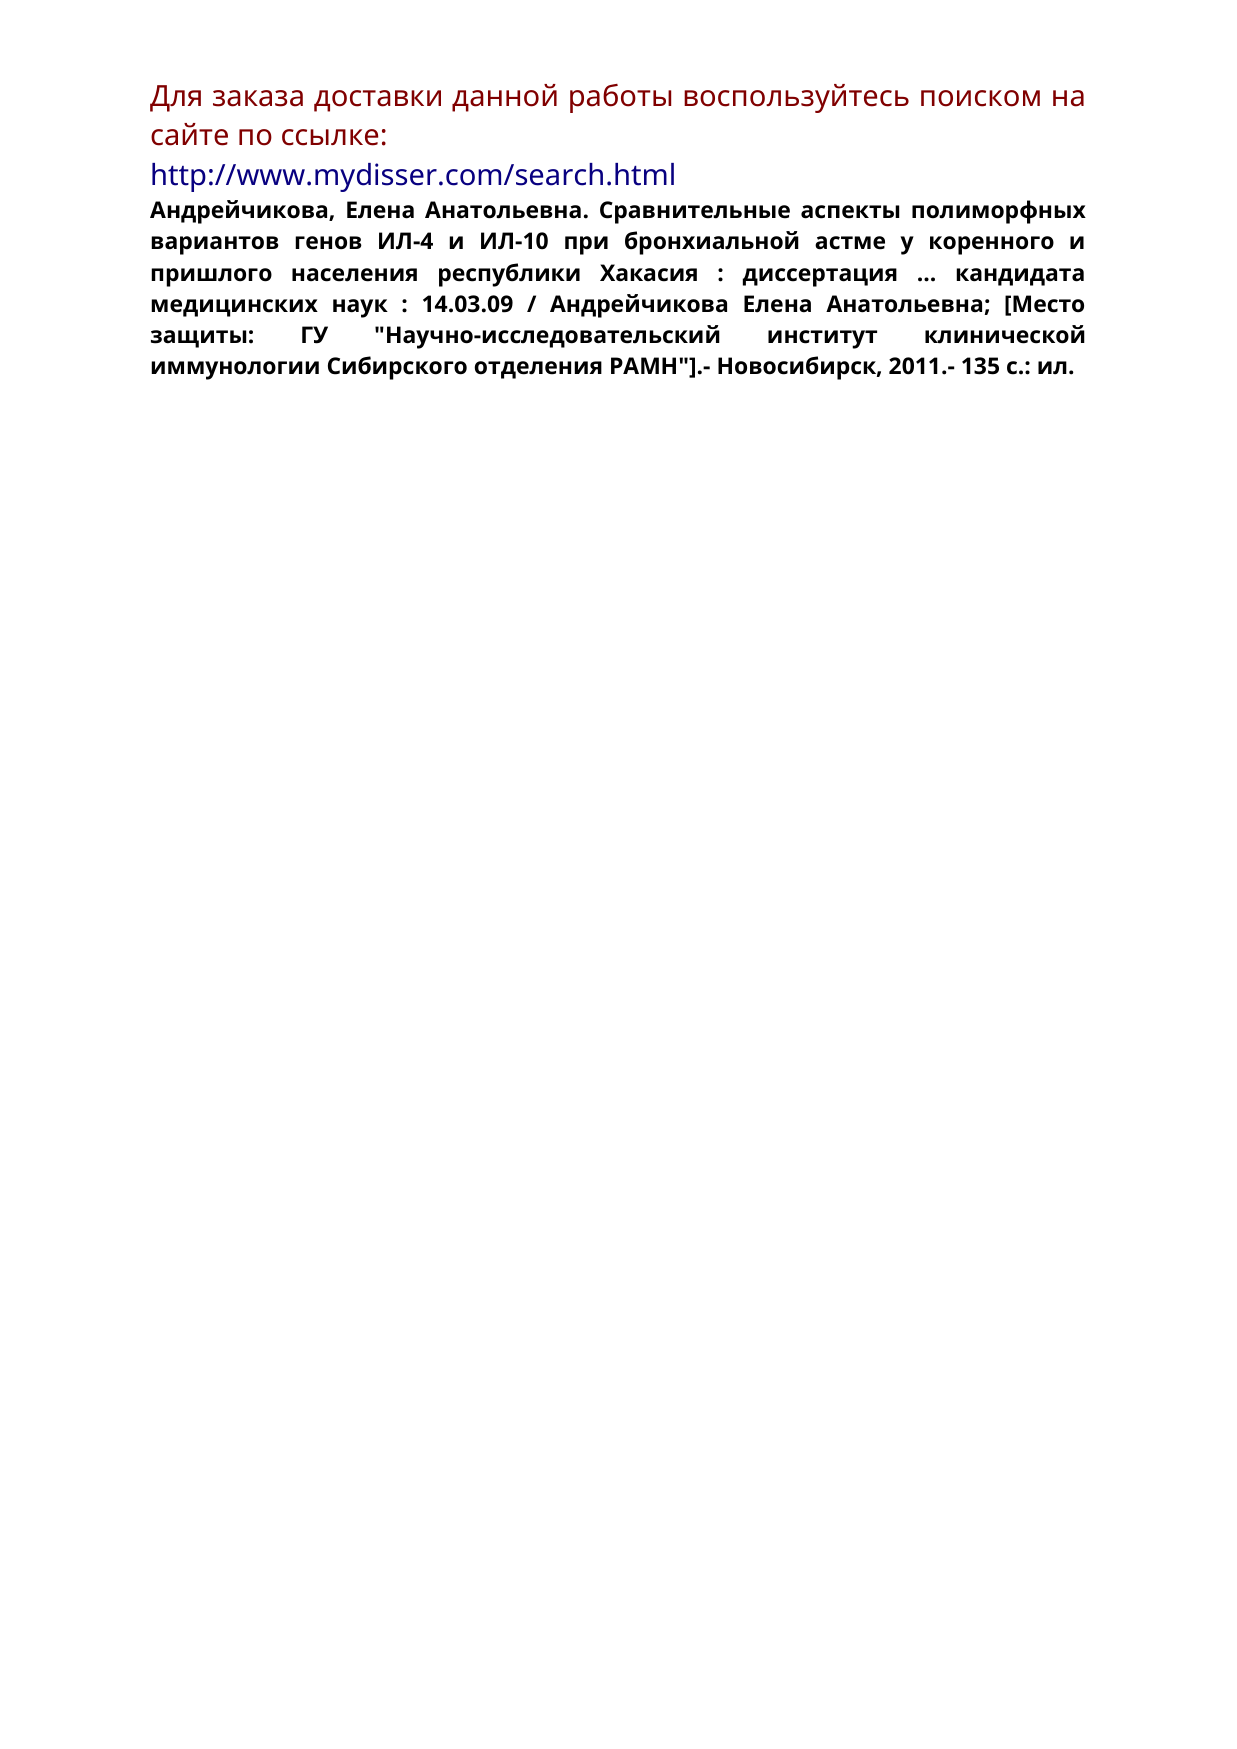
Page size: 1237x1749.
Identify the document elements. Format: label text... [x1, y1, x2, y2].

text Андрейчикова, Елена Анатольевна. Сравнительные аспекты полиморфных вариантов генов ИЛ-4 и ИЛ-10 при бронхиальной астме у коренного и пришлого населения республики Хакасия : диссертация ... кандидата медицинских наук : 14.03.09 / Андрейчикова Елена Анатольевна; [Место защиты: ГУ "Научно-исследовательский институт клинической иммунологии Сибирского отделения РАМН"].- Новосибирск, 2011.- 135 с.: ил. [150, 194, 1086, 382]
